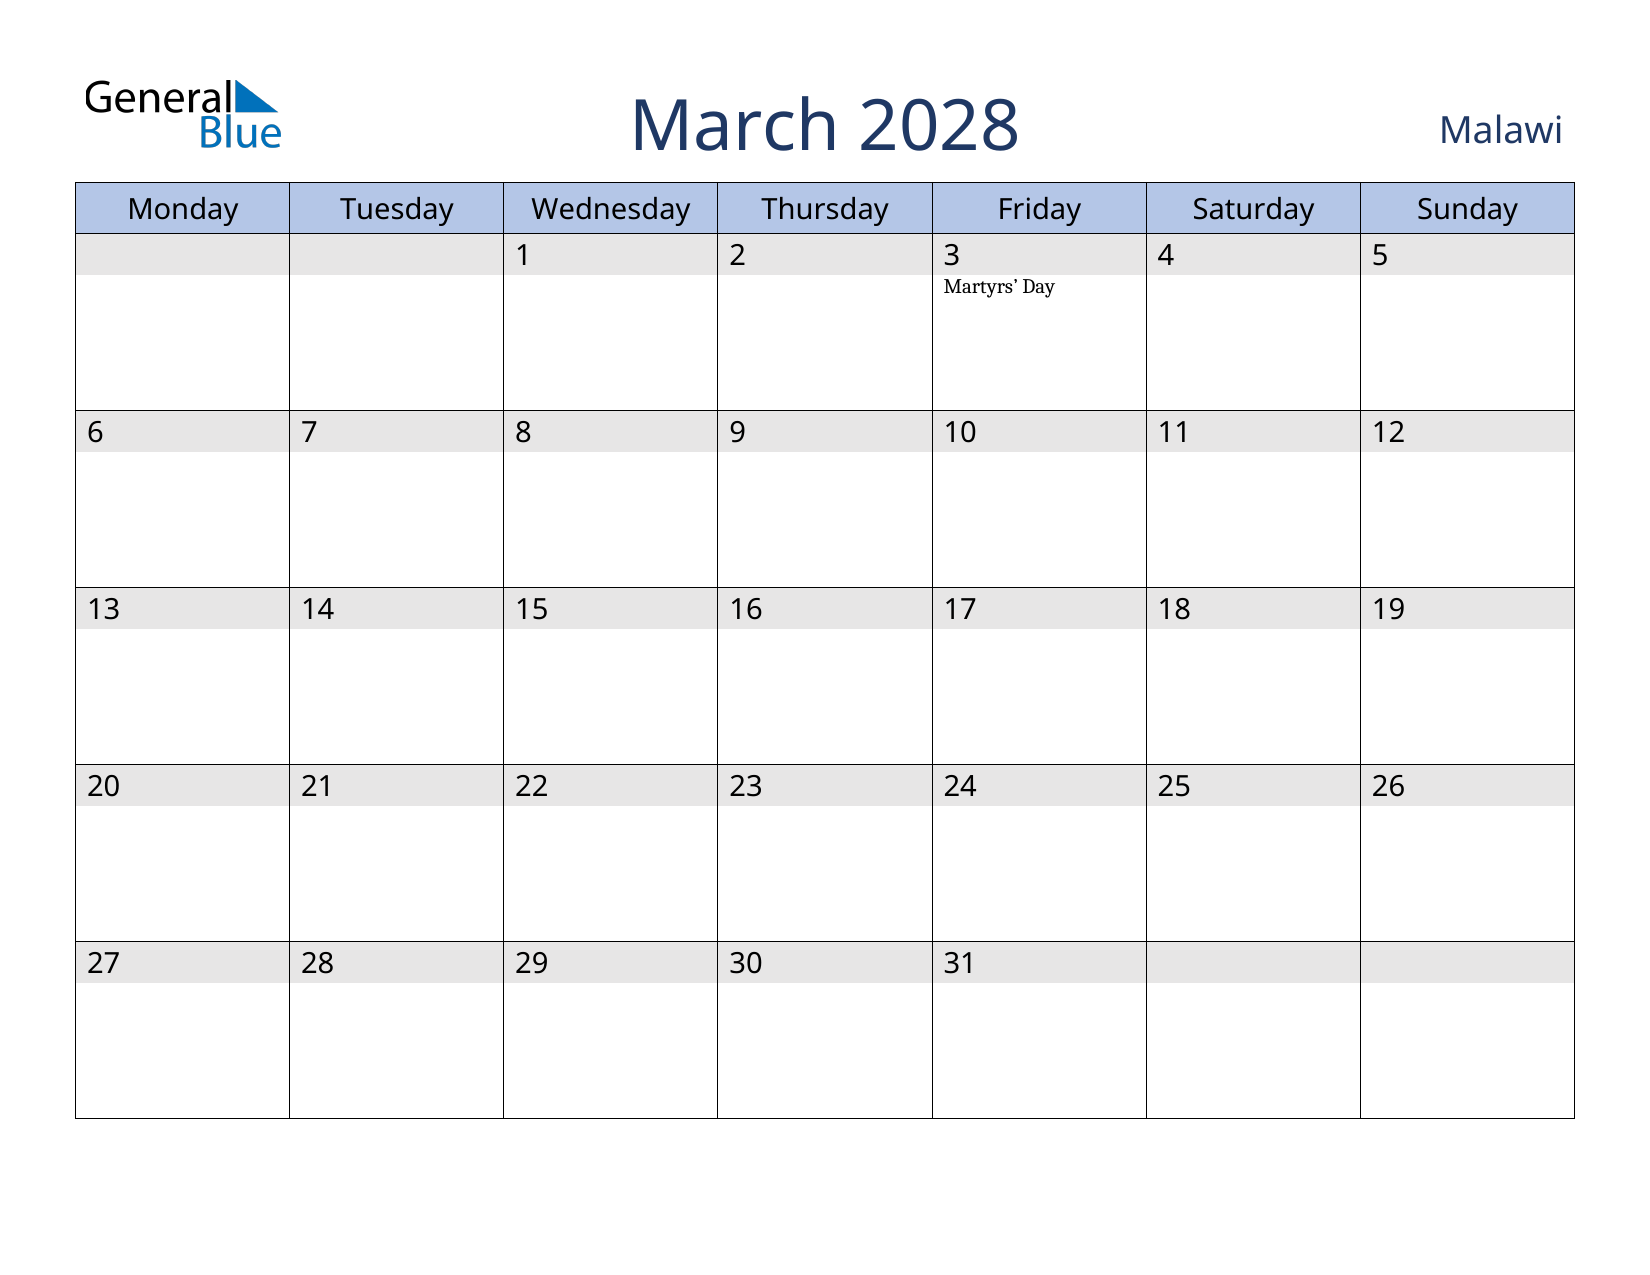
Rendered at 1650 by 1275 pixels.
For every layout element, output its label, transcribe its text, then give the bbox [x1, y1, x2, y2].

table_cell 20 [76, 765, 289, 806]
table_cell [290, 806, 503, 941]
table_cell 3 [933, 234, 1146, 275]
table_cell 10 [933, 411, 1146, 452]
table_cell [504, 629, 717, 764]
table_cell [290, 983, 503, 1118]
table_cell Tuesday [290, 183, 503, 233]
table_cell Martyrs’ Day [933, 275, 1146, 410]
table_cell [1147, 452, 1360, 587]
table_cell [1361, 275, 1574, 410]
table_cell Friday [933, 183, 1146, 233]
table_cell 7 [290, 411, 503, 452]
table_cell 23 [718, 765, 932, 806]
table_cell [718, 629, 932, 764]
table_cell Thursday [718, 183, 932, 233]
table_cell 17 [933, 588, 1146, 629]
table_cell 28 [290, 942, 503, 983]
table_cell [76, 452, 289, 587]
table_cell 12 [1361, 411, 1574, 452]
table_cell 19 [1361, 588, 1574, 629]
table_cell [504, 275, 717, 410]
table_cell 4 [1147, 234, 1360, 275]
table_cell [933, 806, 1146, 941]
table_cell [76, 983, 289, 1118]
table_cell 6 [76, 411, 289, 452]
table_cell [290, 275, 503, 410]
table_cell [1147, 275, 1360, 410]
table_cell 27 [76, 942, 289, 983]
table_cell [290, 452, 503, 587]
table_cell [1361, 983, 1574, 1118]
table_header [76, 75, 503, 182]
table_cell 2 [718, 234, 932, 275]
table_cell 29 [504, 942, 717, 983]
table_cell 25 [1147, 765, 1360, 806]
table_cell [718, 275, 932, 410]
table_cell Monday [76, 183, 289, 233]
table_cell 14 [290, 588, 503, 629]
table_cell [1361, 942, 1574, 983]
table_header March 2028 [504, 75, 1146, 182]
table_cell [1147, 806, 1360, 941]
table_cell 21 [290, 765, 503, 806]
table_cell [290, 629, 503, 764]
table_cell [718, 452, 932, 587]
table_cell [1361, 806, 1574, 941]
table_cell 1 [504, 234, 717, 275]
table_cell [76, 234, 289, 275]
table_cell 8 [504, 411, 717, 452]
table_cell Saturday [1147, 183, 1360, 233]
table_cell [1361, 629, 1574, 764]
table_cell [504, 452, 717, 587]
table_cell 5 [1361, 234, 1574, 275]
table_cell 31 [933, 942, 1146, 983]
table_cell [504, 806, 717, 941]
table_cell 16 [718, 588, 932, 629]
table_cell 13 [76, 588, 289, 629]
table_cell 22 [504, 765, 717, 806]
table_cell 15 [504, 588, 717, 629]
table_cell [76, 629, 289, 764]
table_cell [1147, 629, 1360, 764]
table_cell [933, 983, 1146, 1118]
table_cell 9 [718, 411, 932, 452]
table_cell [933, 452, 1146, 587]
table_cell [933, 629, 1146, 764]
table_cell [718, 806, 932, 941]
table_header Malawi [1146, 75, 1574, 182]
table_cell [1147, 942, 1360, 983]
picture [86, 80, 281, 148]
table_cell 11 [1147, 411, 1360, 452]
table_cell 18 [1147, 588, 1360, 629]
table_cell Wednesday [504, 183, 717, 233]
table_cell [1361, 452, 1574, 587]
table_cell [504, 983, 717, 1118]
table_cell Sunday [1361, 183, 1574, 233]
table_cell 26 [1361, 765, 1574, 806]
table_cell [718, 983, 932, 1118]
table_cell [1147, 983, 1360, 1118]
table_cell [76, 275, 289, 410]
table_cell 30 [718, 942, 932, 983]
table_cell [76, 806, 289, 941]
table_cell 24 [933, 765, 1146, 806]
table_cell [290, 234, 503, 275]
